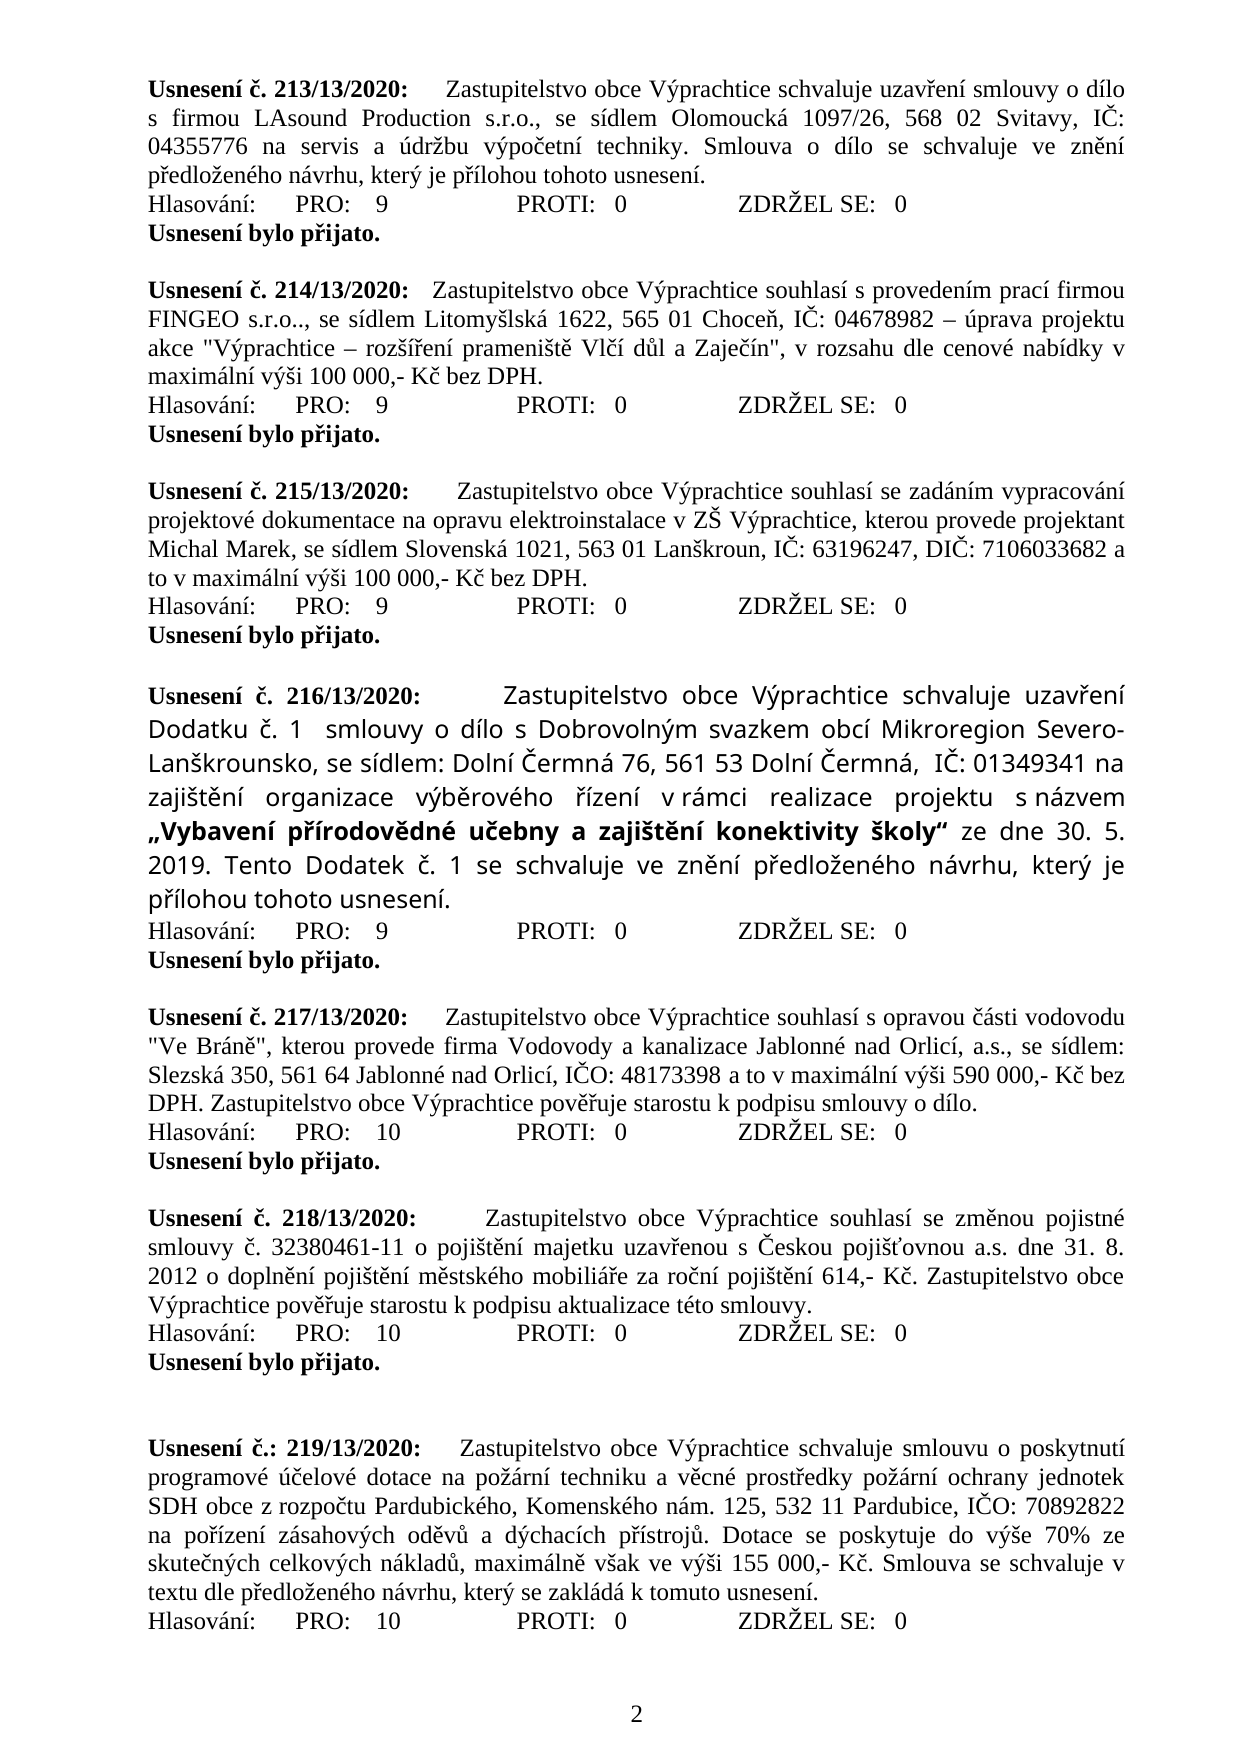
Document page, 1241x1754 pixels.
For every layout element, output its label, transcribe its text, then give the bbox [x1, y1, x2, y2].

text Usnesení č. 214/13/2020: Zastupitelstvo obce Výprachtice souhlasí s provedením prací firmou FINGEO s.r.o.., se sídlem Litomyšlská 1622, 565 01 Choceň, IČ: 04678982 – úprava projektu akce "Výprachtice – rozšíření prameniště Vlčí důl a Zaječín", v rozsahu dle cenové nabídky v maximální výši 100 000,- Kč bez DPH. [148, 275, 1126, 390]
text Usnesení bylo přijato. [148, 945, 1126, 973]
text Usnesení bylo přijato. [148, 218, 1126, 246]
text Usnesení bylo přijato. [148, 1347, 1126, 1376]
text Hlasování: PRO: 9 PROTI: 0 ZDRŽEL SE: 0 [148, 189, 1126, 218]
text Hlasování: PRO: 10 PROTI: 0 ZDRŽEL SE: 0 [148, 1318, 1126, 1347]
text Usnesení č. 213/13/2020: Zastupitelstvo obce Výprachtice schvaluje uzavření smlouvy o dílo s firmou LAsound Production s.r.o., se sídlem Olomoucká 1097/26, 568 02 Svitavy, IČ: 04355776 na servis a údržbu výpočetní techniky. Smlouva o dílo se schvaluje ve znění předloženého návrhu, který je přílohou tohoto usnesení. [148, 74, 1126, 189]
text Usnesení bylo přijato. [148, 419, 1126, 448]
text Usnesení bylo přijato. [148, 620, 1126, 649]
text Hlasování: PRO: 9 PROTI: 0 ZDRŽEL SE: 0 [148, 390, 1126, 419]
text Hlasování: PRO: 9 PROTI: 0 ZDRŽEL SE: 0 [148, 916, 1126, 945]
text Usnesení č. 216/13/2020: Zastupitelstvo obce Výprachtice schvaluje uzavření Dodatku č. 1 smlouvy o dílo s Dobrovolným svazkem obcí Mikroregion Severo-Lanškrounsko, se sídlem: Dolní Čermná 76, 561 53 Dolní Čermná, IČ: 01349341 na zajištění organizace výběrového řízení v rámci realizace projektu s názvem „Vybavení přírodovědné učebny a zajištění konektivity školy“ ze dne 30. 5. 2019. Tento Dodatek č. 1 se schvaluje ve znění předloženého návrhu, který je přílohou tohoto usnesení. [148, 678, 1126, 916]
text Hlasování: PRO: 10 PROTI: 0 ZDRŽEL SE: 0 [148, 1606, 1126, 1635]
text Usnesení č. 218/13/2020: Zastupitelstvo obce Výprachtice souhlasí se změnou pojistné smlouvy č. 32380461-11 o pojištění majetku uzavřenou s Českou pojišťovnou a.s. dne 31. 8. 2012 o doplnění pojištění městského mobiliáře za roční pojištění 614,- Kč. Zastupitelstvo obce Výprachtice pověřuje starostu k podpisu aktualizace této smlouvy. [148, 1203, 1126, 1318]
text Hlasování: PRO: 10 PROTI: 0 ZDRŽEL SE: 0 [148, 1117, 1126, 1146]
text Usnesení č.: 219/13/2020: Zastupitelstvo obce Výprachtice schvaluje smlouvu o poskytnutí programové účelové dotace na požární techniku a věcné prostředky požární ochrany jednotek SDH obce z rozpočtu Pardubického, Komenského nám. 125, 532 11 Pardubice, IČO: 70892822 na pořízení zásahových oděvů a dýchacích přístrojů. Dotace se poskytuje do výše 70% ze skutečných celkových nákladů, maximálně však ve výši 155 000,- Kč. Smlouva se schvaluje v textu dle předloženého návrhu, který se zakládá k tomuto usnesení. [148, 1433, 1126, 1606]
text Hlasování: PRO: 9 PROTI: 0 ZDRŽEL SE: 0 [148, 591, 1126, 620]
text Usnesení č. 217/13/2020: Zastupitelstvo obce Výprachtice souhlasí s opravou části vodovodu "Ve Bráně", kterou provede firma Vodovody a kanalizace Jablonné nad Orlicí, a.s., se sídlem: Slezská 350, 561 64 Jablonné nad Orlicí, IČO: 48173398 a to v maximální výši 590 000,- Kč bez DPH. Zastupitelstvo obce Výprachtice pověřuje starostu k podpisu smlouvy o dílo. [148, 1002, 1126, 1117]
text Usnesení bylo přijato. [148, 1146, 1126, 1175]
text Usnesení č. 215/13/2020: Zastupitelstvo obce Výprachtice souhlasí se zadáním vypracování projektové dokumentace na opravu elektroinstalace v ZŠ Výprachtice, kterou provede projektant Michal Marek, se sídlem Slovenská 1021, 563 01 Lanškroun, IČ: 63196247, DIČ: 7106033682 a to v maximální výši 100 000,- Kč bez DPH. [148, 476, 1126, 591]
